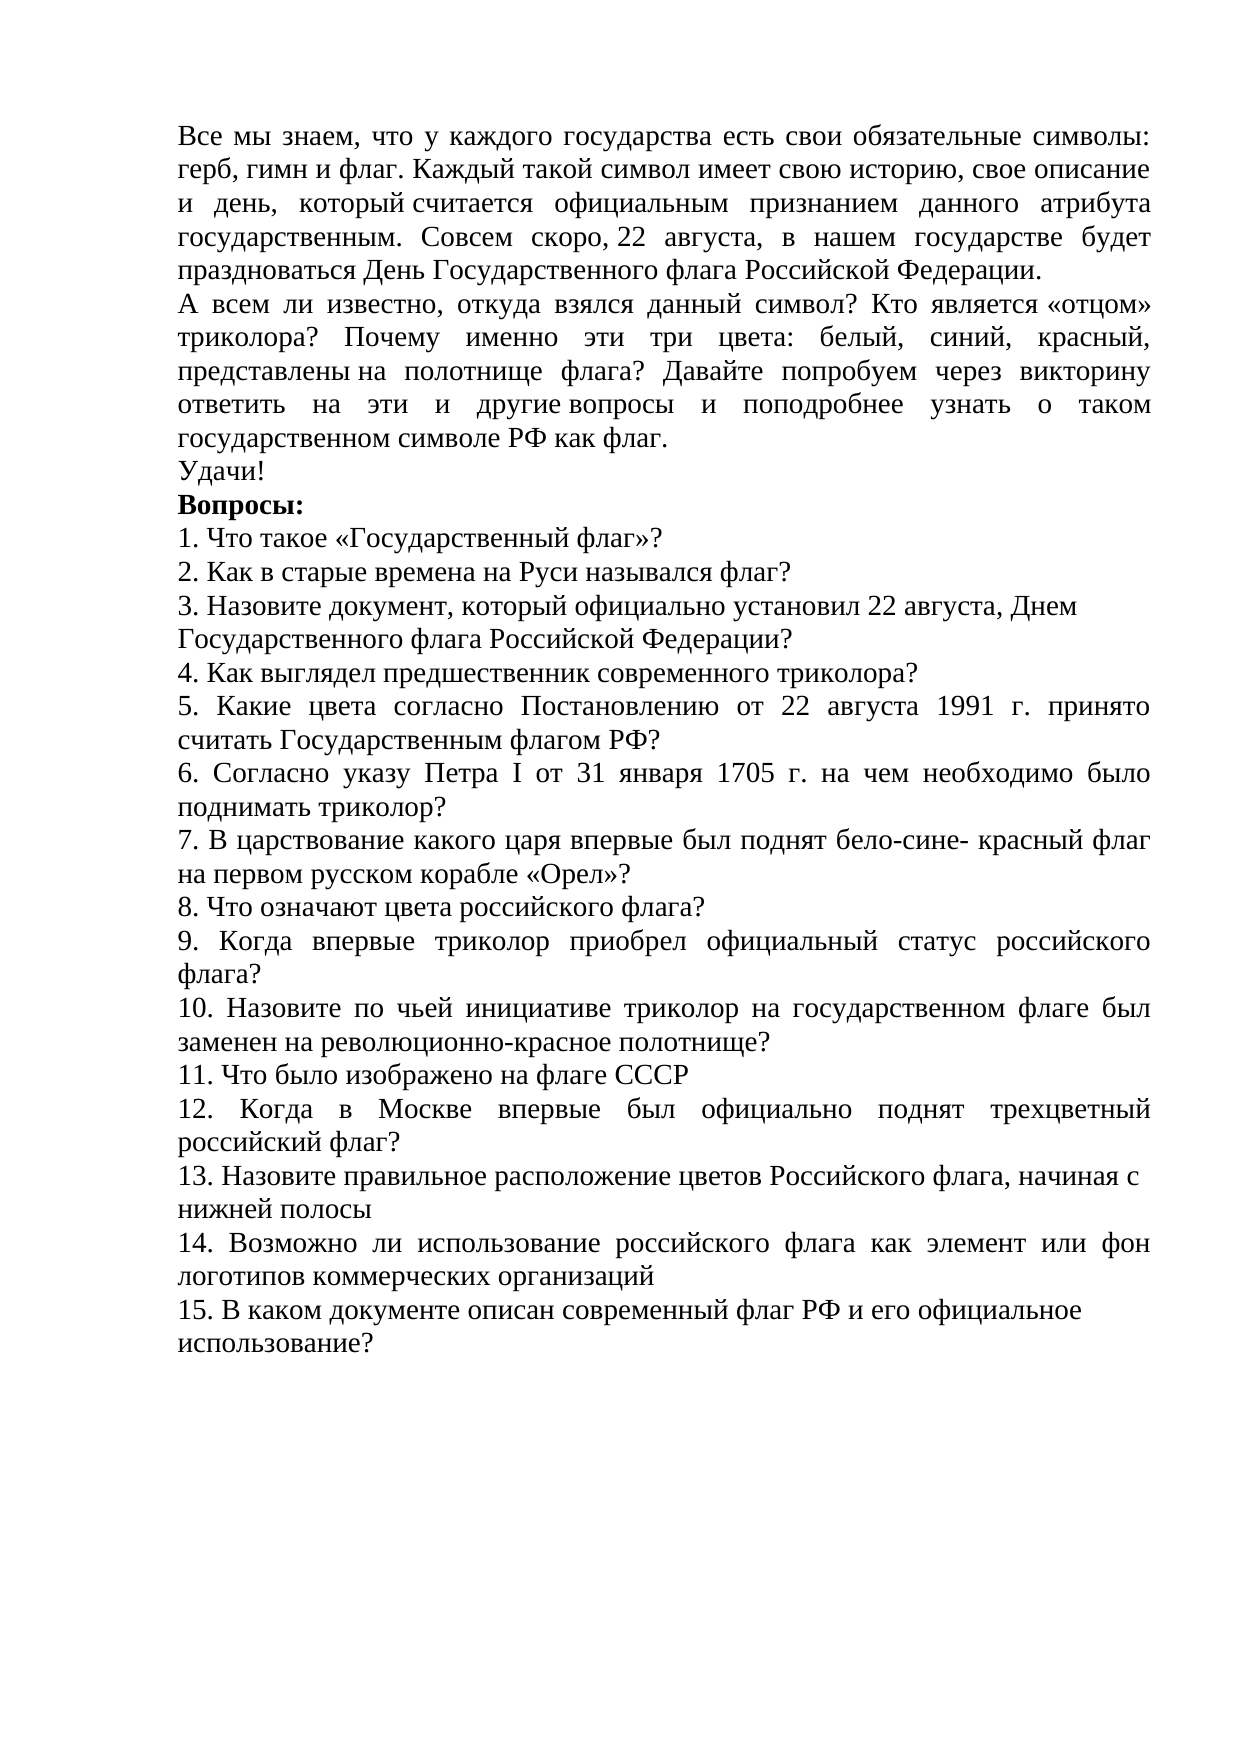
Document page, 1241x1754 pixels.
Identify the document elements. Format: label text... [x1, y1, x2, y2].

text 2. Как в старые времена на Руси назывался флаг? [177, 554, 1152, 588]
text 15. В каком документе описан современный флаг РФ и его официальное [177, 1292, 1152, 1326]
text 6. Согласно указу Петра I от 31 января 1705 г. на чем необходимо было поднимать триколор? [177, 755, 1152, 822]
text 11. Что было изображено на флаге СССР [177, 1057, 1152, 1091]
text 4. Как выглядел предшественник современного триколора? [177, 655, 1152, 688]
text 12. Когда в Москве впервые был официально поднят трехцветный российский флаг? [177, 1091, 1152, 1158]
text 9. Когда впервые триколор приобрел официальный статус российского флага? 10. Назовите по чьей инициативе триколор на государственном флаге был заменен на революционно-красное полотнище? [177, 923, 1152, 1057]
text Удачи! Вопросы: 1. Что такое «Государственный флаг»? [177, 453, 1152, 554]
text 8. Что означают цвета российского флага? [177, 889, 1152, 923]
text 7. В царствование какого царя впервые был поднят бело-сине- красный флаг на первом русском корабле «Орел»? [177, 822, 1152, 889]
text А всем ли известно, откуда взялся данный символ? Кто является «отцом» триколора? Почему именно эти три цвета: белый, синий, красный, представлены на полотнище флага? Давайте попробуем через викторину ответить на эти и другие вопросы и поподробнее узнать о таком государственном символе РФ как флаг. [177, 286, 1152, 453]
text 5. Какие цвета согласно Постановлению от 22 августа 1991 г. принято считать Государственным флагом РФ? [177, 688, 1152, 755]
text 13. Назовите правильное расположение цветов Российского флага, начиная с [177, 1158, 1152, 1191]
text Государственного флага Российской Федерации? [177, 621, 1152, 655]
text использование? [177, 1326, 1152, 1359]
text нижней полосы [177, 1191, 1152, 1225]
text Все мы знаем, что у каждого государства есть свои обязательные символы: герб, гимн и флаг. Каждый такой символ имеет свою историю, свое описание и день, который считается официальным признанием данного атрибута государственным. Совсем скоро, 22 августа, в нашем государстве будет праздноваться День Государственного флага Российской Федерации. [177, 118, 1152, 286]
text 3. Назовите документ, который официально установил 22 августа, Днем [177, 588, 1152, 621]
text 14. Возможно ли использование российского флага как элемент или фон логотипов коммерческих организаций [177, 1225, 1152, 1292]
